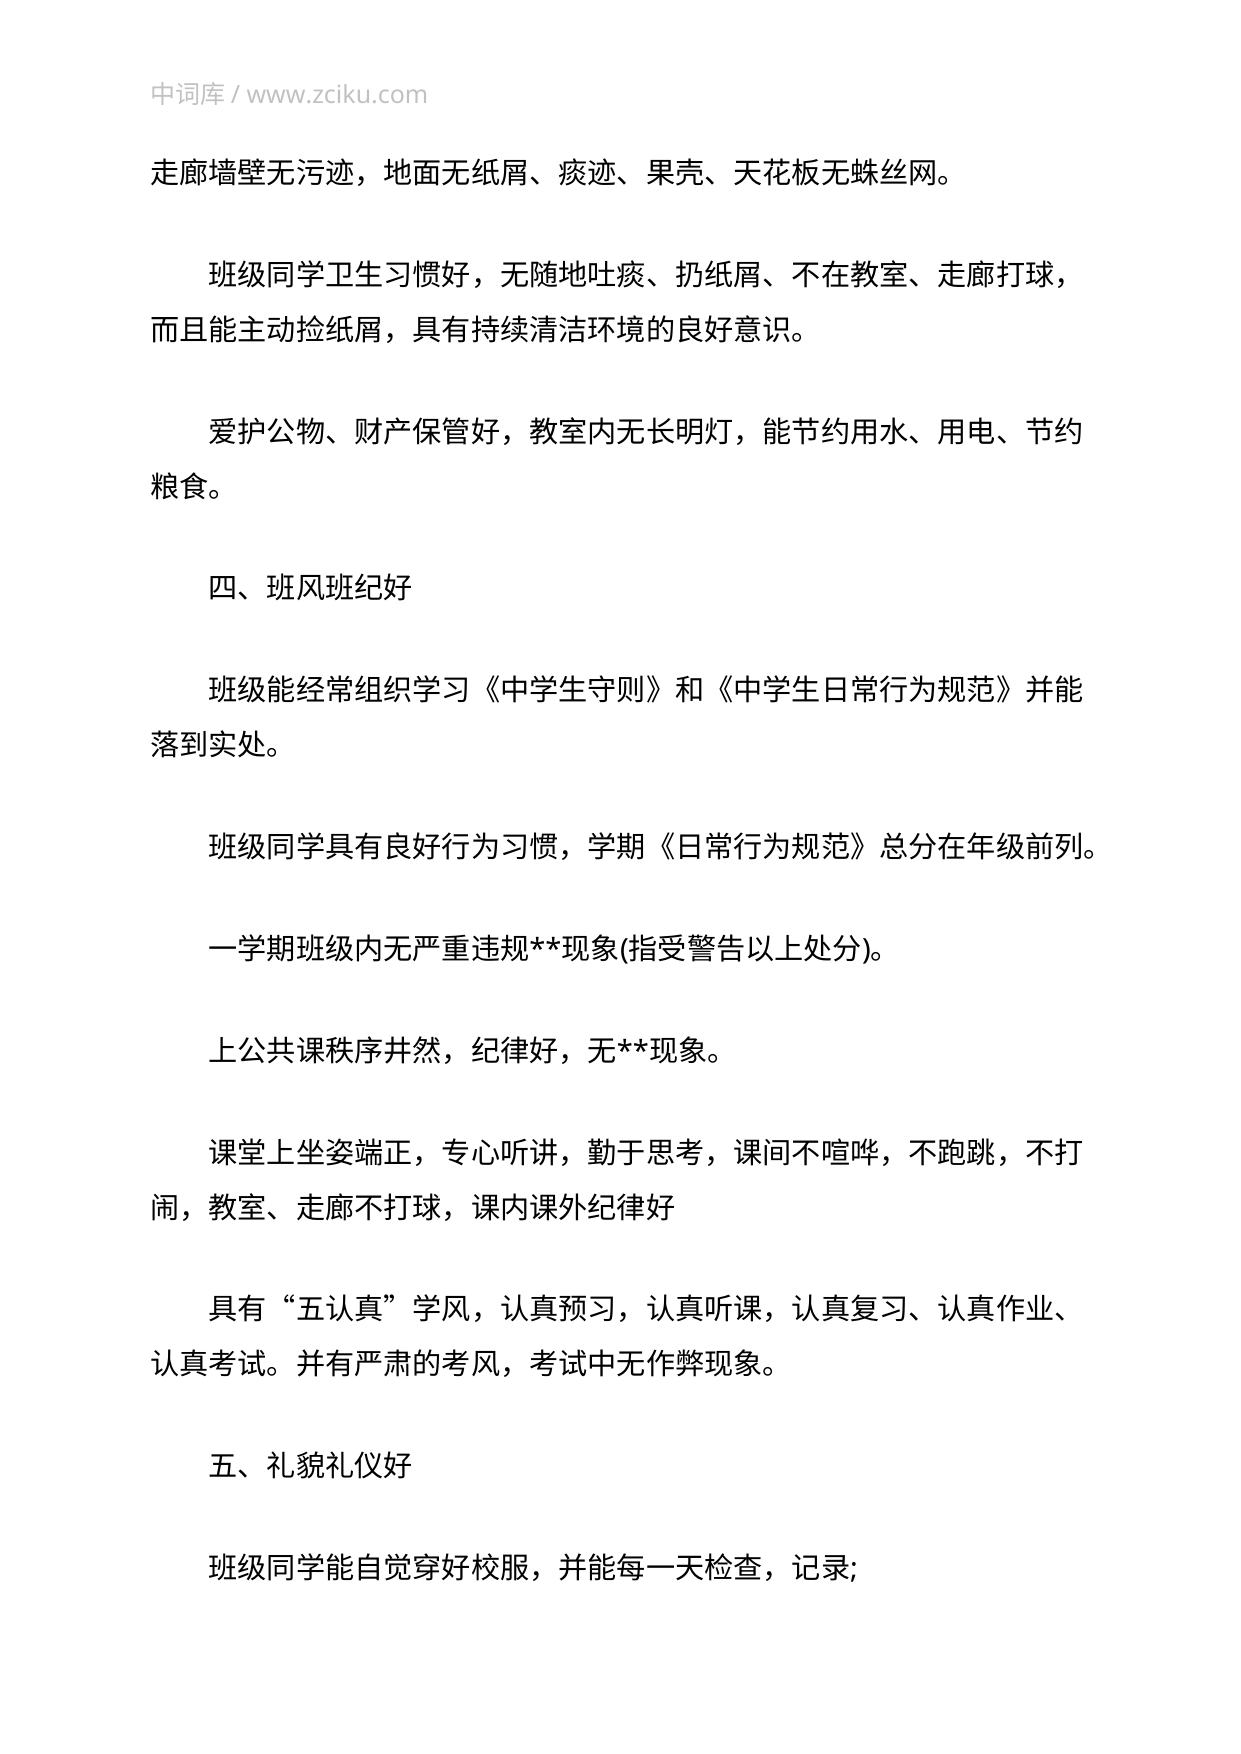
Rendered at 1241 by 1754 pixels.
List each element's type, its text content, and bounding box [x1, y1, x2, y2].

text 五、礼貌礼仪好 [150, 1443, 1090, 1485]
text 班级同学具有良好行为习惯，学期《日常行为规范》总分在年级前列。 [150, 823, 1090, 866]
text 班级同学能自觉穿好校服，并能每一天检查，记录; [150, 1544, 1090, 1587]
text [150, 150, 1090, 192]
text 具有“五认真”学风，认真预习，认真听课，认真复习、认真作业、认真考试。并有严肃的考风，考试中无作弊现象。 [150, 1286, 1090, 1383]
text 一学期班级内无严重违规**现象(指受警告以上处分)。 [150, 925, 1090, 968]
text 班级同学卫生习惯好，无随地吐痰、扔纸屑、不在教室、走廊打球，而且能主动捡纸屑，具有持续清洁环境的良好意识。 [150, 252, 1090, 349]
text 课堂上坐姿端正，专心听讲，勤于思考，课间不喧哗，不跑跳，不打闹，教室、走廊不打球，课内课外纪律好 [150, 1129, 1090, 1226]
text 上公共课秩序井然，纪律好，无**现象。 [150, 1027, 1090, 1070]
text 四、班风班纪好 [150, 565, 1090, 607]
text 班级能经常组织学习《中学生守则》和《中学生日常行为规范》并能落到实处。 [150, 667, 1090, 764]
text 爱护公物、财产保管好，教室内无长明灯，能节约用水、用电、节约粮食。 [150, 408, 1090, 506]
